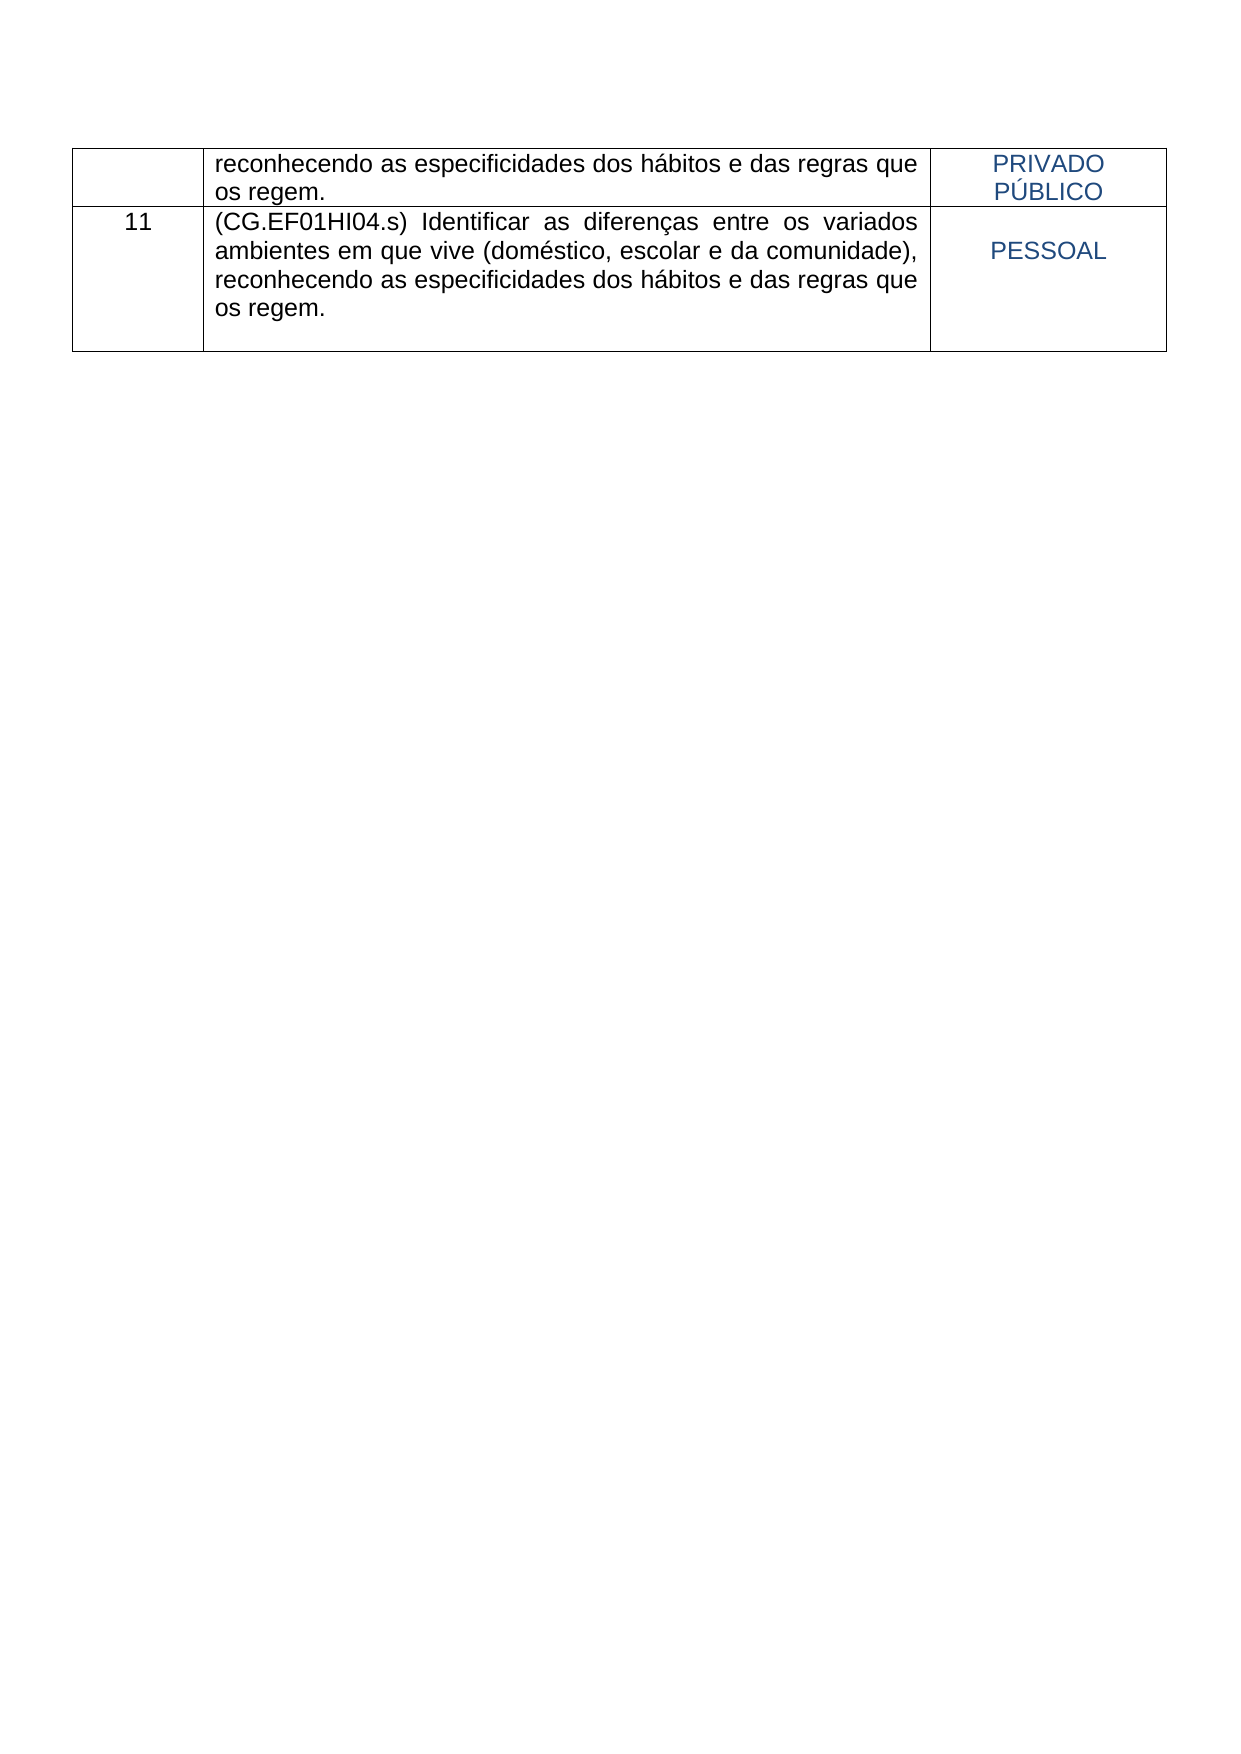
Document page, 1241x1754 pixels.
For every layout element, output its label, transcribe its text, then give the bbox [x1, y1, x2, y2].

table_cell 10 [73, 149, 203, 206]
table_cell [204, 149, 930, 206]
table_cell PESSOAL [931, 207, 1166, 351]
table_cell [931, 149, 1166, 206]
table_cell 11 [73, 207, 203, 351]
